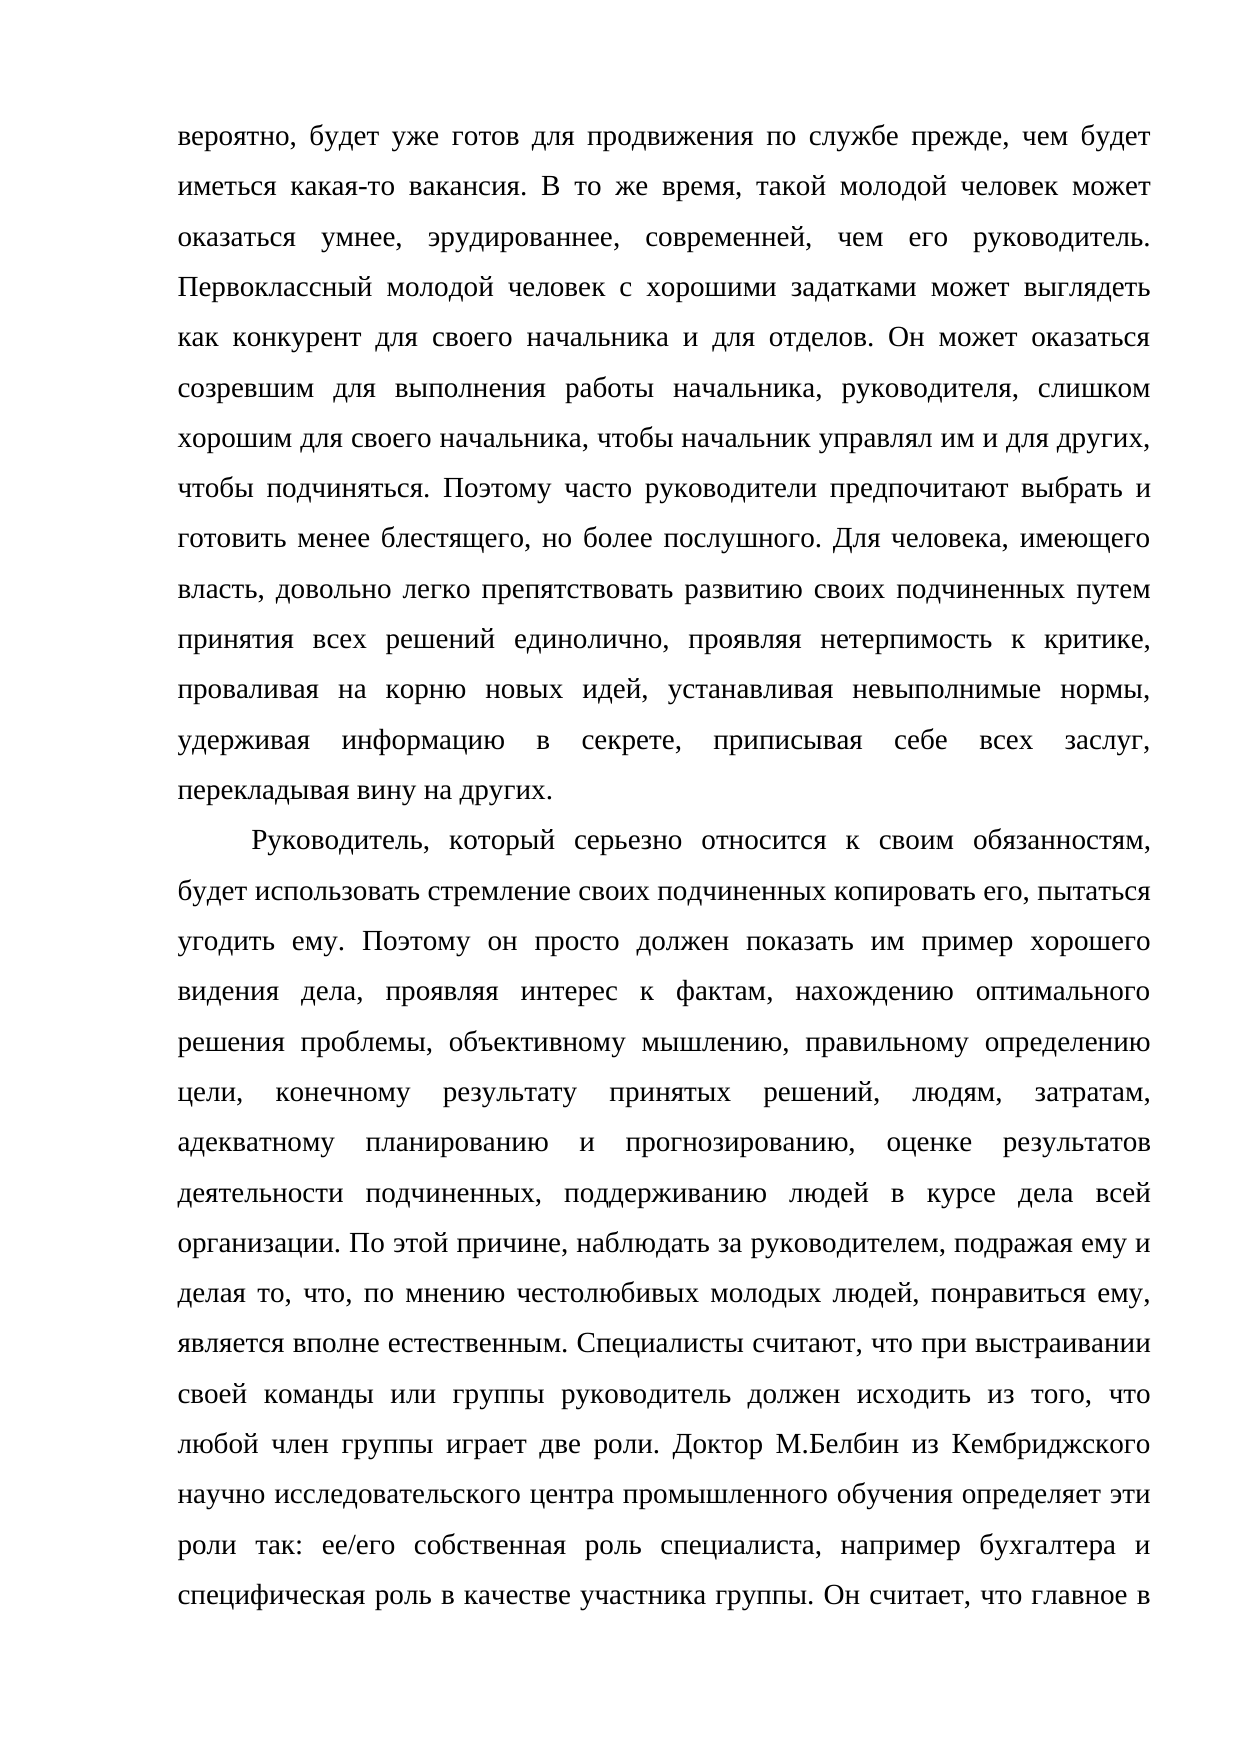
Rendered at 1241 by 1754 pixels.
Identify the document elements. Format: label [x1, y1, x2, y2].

text [177, 822, 1152, 1611]
text [177, 118, 1152, 806]
